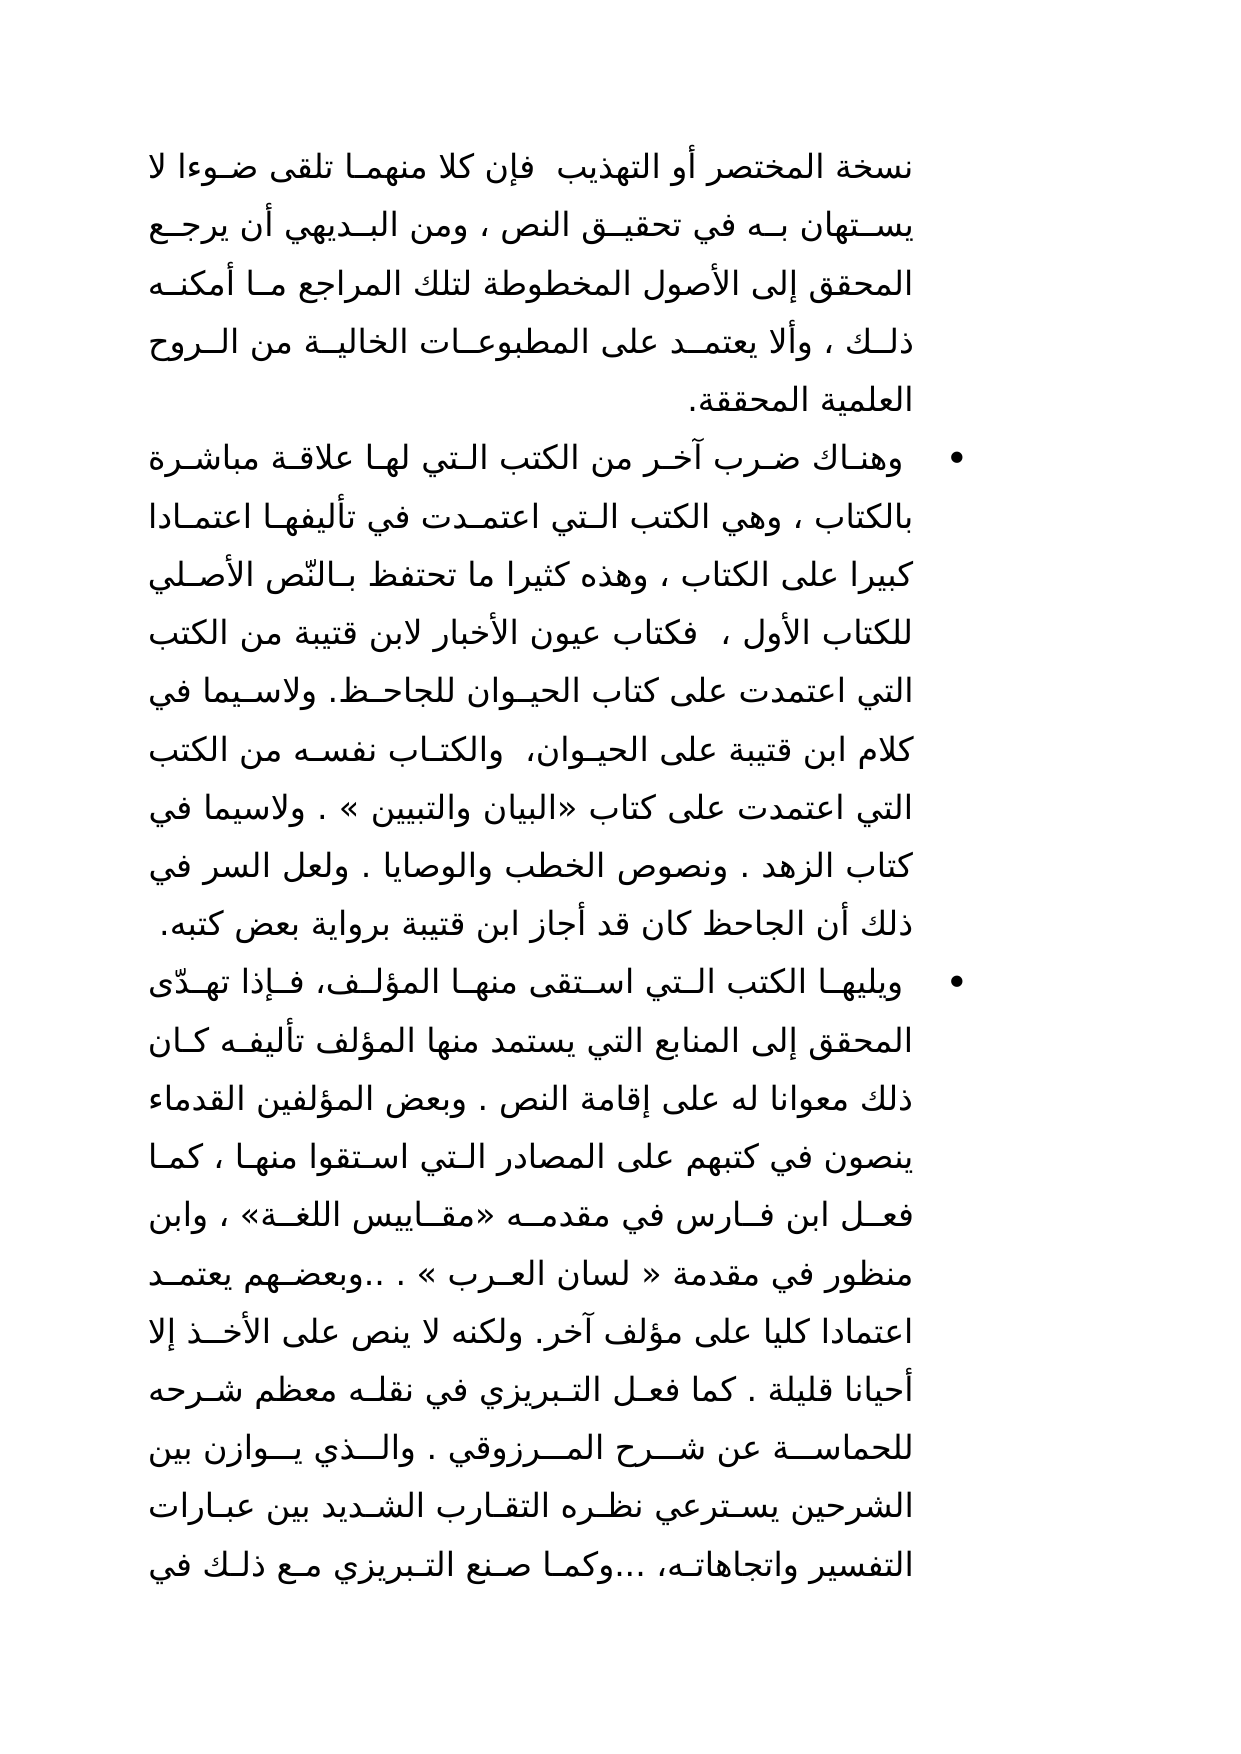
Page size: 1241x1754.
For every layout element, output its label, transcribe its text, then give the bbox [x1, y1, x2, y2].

list وهناك ضرب آخر من الكتب التي لها علاقة مباشرة بالكتاب ، وهي الكتب التي اعتمدت في تأليفها اعتمادا كبيرا على الكتاب ، وهذه كثيرا ما تحتفظ بالنّص الأصلي للكتاب الأول ، فكتاب عيون الأخبار لابن قتيبة من الكتب التي اعتمدت على كتاب الحيوان للجاحظ. ولاسيما في كلام ابن قتيبة على الحيوان، والكتاب نفسه من الكتب التي اعتمدت على كتاب «البيان والتبيين » . ولاسيما في كتاب الزهد . ونصوص الخطب والوصايا . ولعل السر في ذلك أن الجاحظ كان قد أجاز ابن قتيبة برواية بعض كتبه. [148, 439, 951, 943]
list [148, 963, 951, 1584]
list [148, 148, 951, 419]
